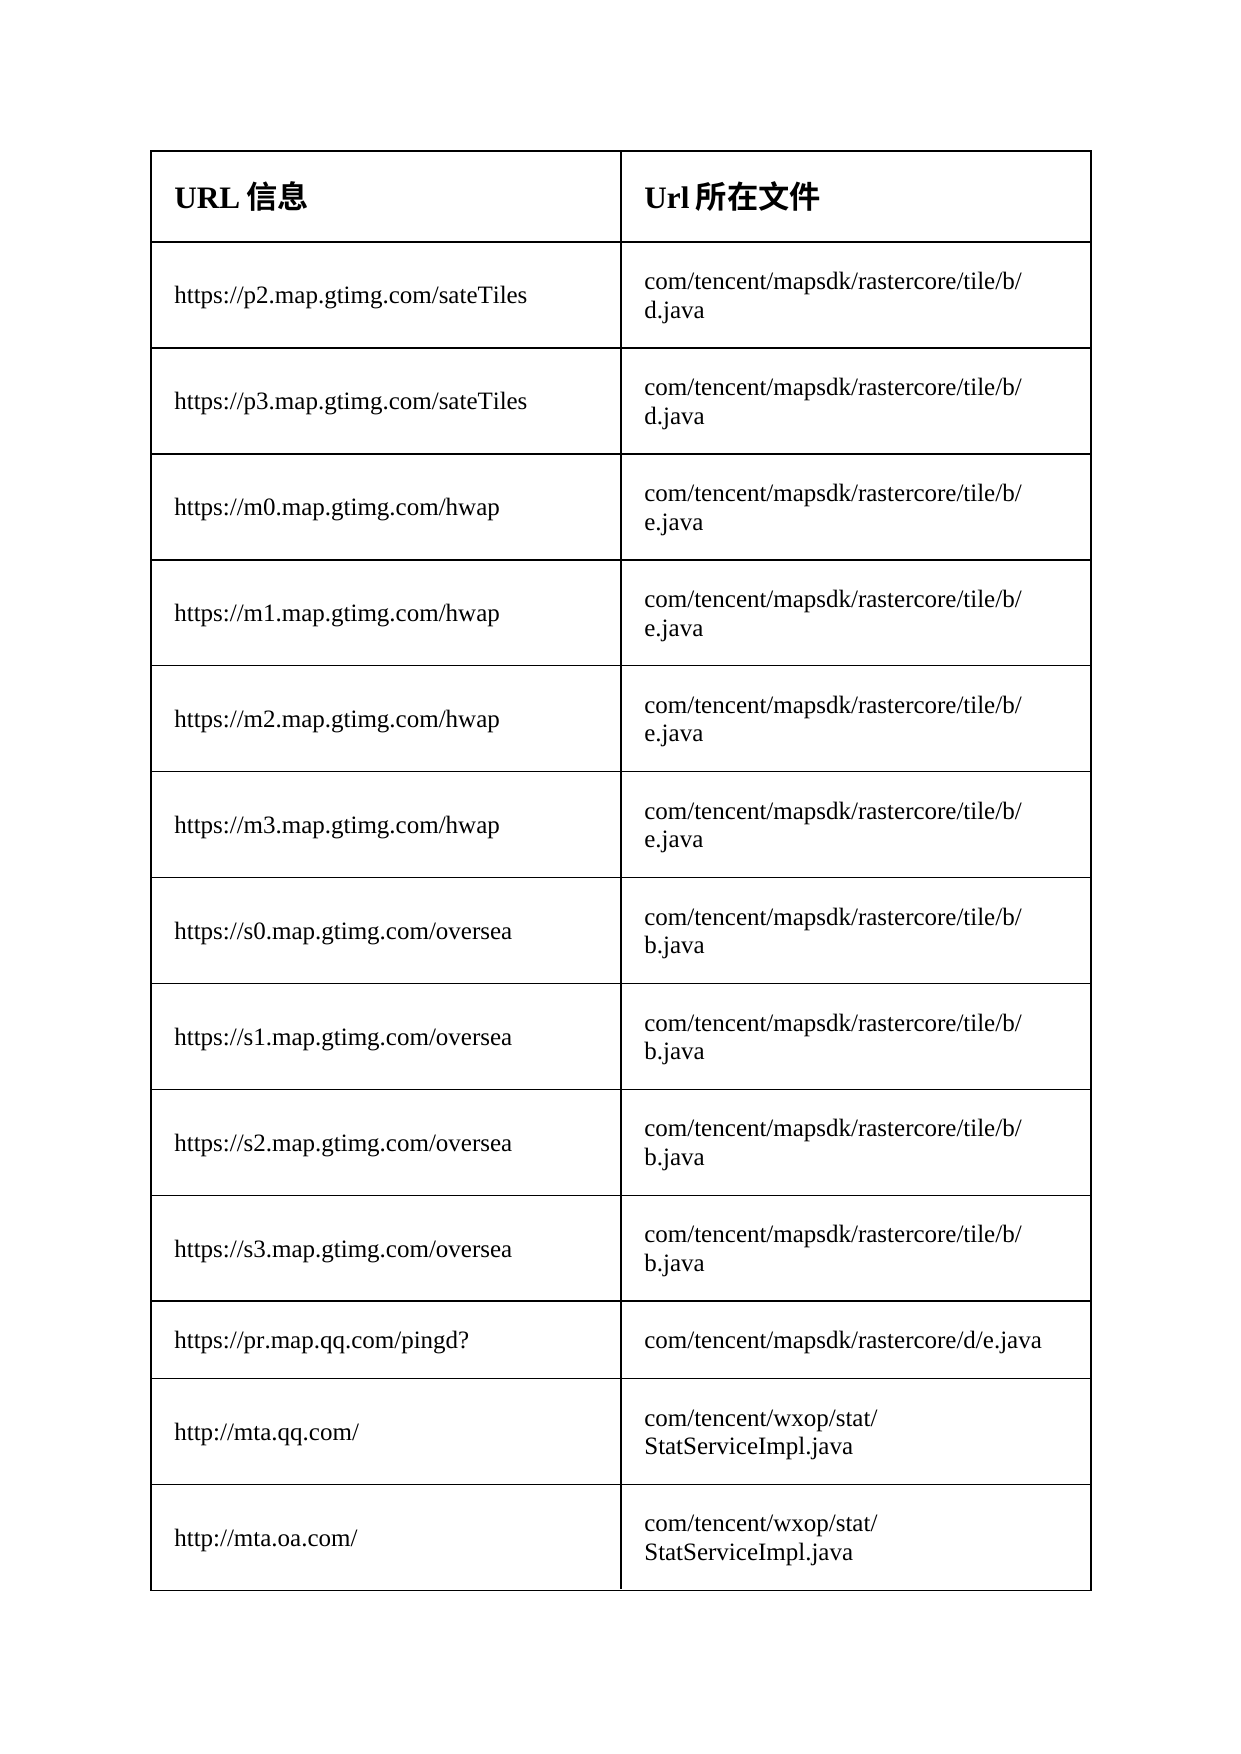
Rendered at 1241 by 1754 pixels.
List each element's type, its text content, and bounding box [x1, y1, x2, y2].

table_cell https://m2.map.gtimg.com/hwap [152, 666, 620, 771]
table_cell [622, 243, 1090, 347]
table_cell com/tencent/mapsdk/rastercore/tile/b/b.java [622, 1090, 1090, 1194]
table_header URL信息 [152, 152, 620, 241]
table_cell http://mta.qq.com/ [152, 1379, 620, 1483]
table_cell http://mta.oa.com/ [152, 1485, 620, 1589]
table_cell https://s1.map.gtimg.com/oversea [152, 984, 620, 1088]
table_cell com/tencent/mapsdk/rastercore/tile/b/e.java [622, 561, 1090, 665]
table_cell com/tencent/mapsdk/rastercore/tile/b/e.java [622, 455, 1090, 559]
table_cell https://p3.map.gtimg.com/sateTiles [152, 349, 620, 453]
table_cell https://s2.map.gtimg.com/oversea [152, 1090, 620, 1194]
table_cell com/tencent/mapsdk/rastercore/tile/b/e.java [622, 666, 1090, 771]
table_cell https://m1.map.gtimg.com/hwap [152, 561, 620, 665]
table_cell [622, 349, 1090, 453]
table_cell https://p2.map.gtimg.com/sateTiles [152, 243, 620, 347]
table_header Url所在文件 [622, 152, 1090, 241]
table_cell com/tencent/wxop/stat/StatServiceImpl.java [622, 1485, 1090, 1589]
table_cell com/tencent/mapsdk/rastercore/d/e.java [622, 1302, 1090, 1378]
table_cell https://m3.map.gtimg.com/hwap [152, 772, 620, 877]
table_cell https://s0.map.gtimg.com/oversea [152, 878, 620, 983]
table_cell https://m0.map.gtimg.com/hwap [152, 455, 620, 559]
table_cell com/tencent/mapsdk/rastercore/tile/b/b.java [622, 1196, 1090, 1300]
table_cell com/tencent/mapsdk/rastercore/tile/b/e.java [622, 772, 1090, 877]
table_cell https://s3.map.gtimg.com/oversea [152, 1196, 620, 1300]
table_cell com/tencent/mapsdk/rastercore/tile/b/b.java [622, 984, 1090, 1088]
table_cell com/tencent/mapsdk/rastercore/tile/b/b.java [622, 878, 1090, 983]
table_cell https://pr.map.qq.com/pingd? [152, 1302, 620, 1378]
table_cell com/tencent/wxop/stat/StatServiceImpl.java [622, 1379, 1090, 1483]
